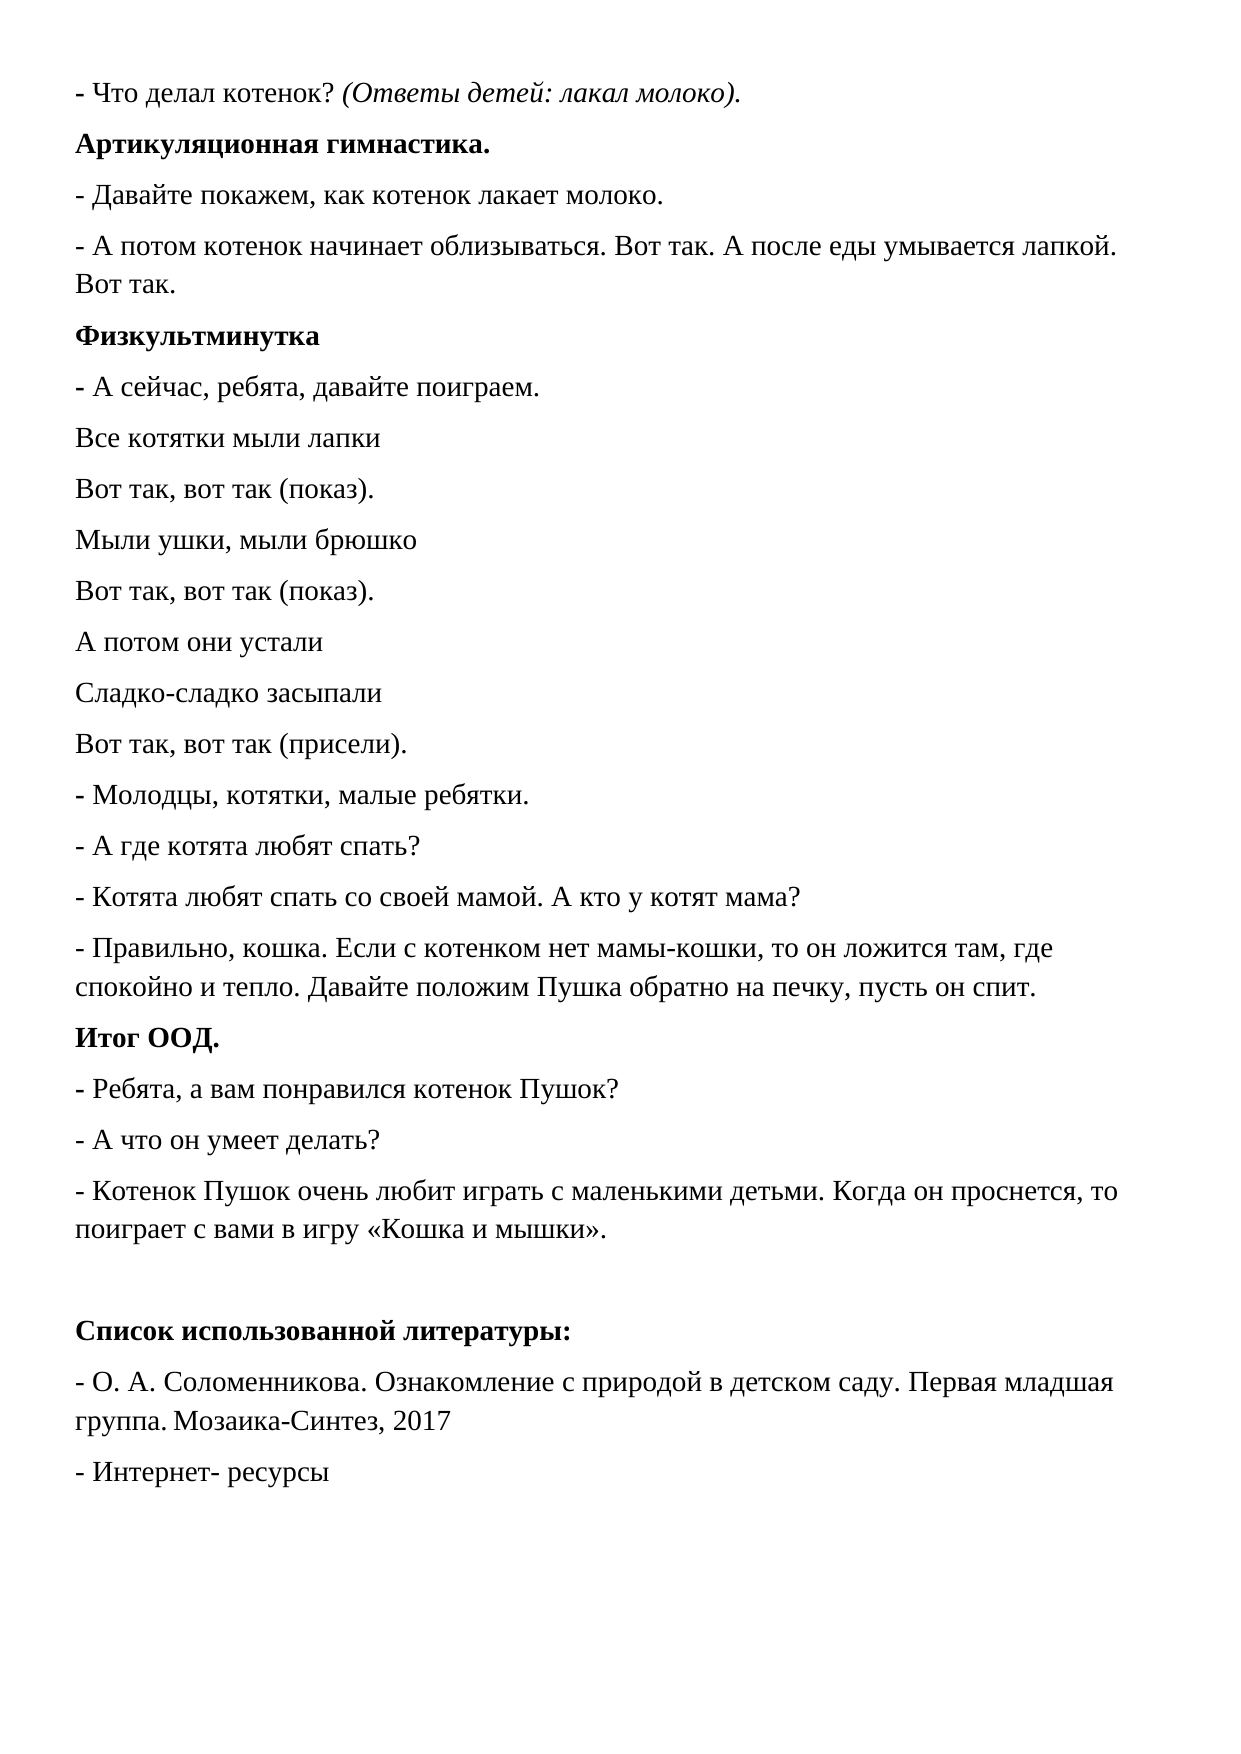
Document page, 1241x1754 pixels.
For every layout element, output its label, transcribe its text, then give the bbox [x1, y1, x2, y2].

text - А сейчас, ребята, давайте поиграем. [75, 369, 1165, 402]
text - А где котята любят спать? [75, 828, 1165, 862]
text Артикуляционная гимнастика. [75, 126, 1165, 159]
text - А потом котенок начинает облизываться. Вот так. А после еды умывается лапкой. Вот так. [75, 228, 1165, 300]
text - Котенок Пушок очень любит играть с маленькими детьми. Когда он проснется, то поиграет с вами в игру «Кошка и мышки». [75, 1173, 1165, 1245]
text - Молодцы, котятки, малые ребятки. [75, 777, 1165, 811]
text Все котятки мыли лапки [75, 420, 1165, 453]
text - А что он умеет делать? [75, 1122, 1165, 1155]
text - Котята любят спать со своей мамой. А кто у котят мама? [75, 879, 1165, 913]
text А потом они устали [75, 624, 1165, 657]
text - О. А. Соломенникова. Ознакомление с природой в детском саду. Первая младшая группа. Мозаика-Синтез, 2017 [75, 1364, 1165, 1437]
text - Интернет- ресурсы [75, 1454, 1165, 1488]
text - Давайте покажем, как котенок лакает молоко. [75, 177, 1165, 211]
text Вот так, вот так (показ). [75, 471, 1165, 504]
text - Что делал котенок? (Ответы детей: лакал молоко). [75, 75, 1165, 108]
text - Ребята, а вам понравился котенок Пушок? [75, 1071, 1165, 1104]
text Список использованной литературы: [75, 1313, 1165, 1347]
text Вот так, вот так (присели). [75, 726, 1165, 759]
text Итог ООД. [75, 1020, 1165, 1053]
text Вот так, вот так (показ). [75, 573, 1165, 606]
text Физкультминутка [75, 318, 1165, 351]
text - Правильно, кошка. Если с котенком нет мамы-кошки, то он ложится там, где спокойно и тепло. Давайте положим Пушка обратно на печку, пусть он спит. [75, 930, 1165, 1002]
text Мыли ушки, мыли брюшко [75, 522, 1165, 555]
text Сладко-сладко засыпали [75, 675, 1165, 708]
